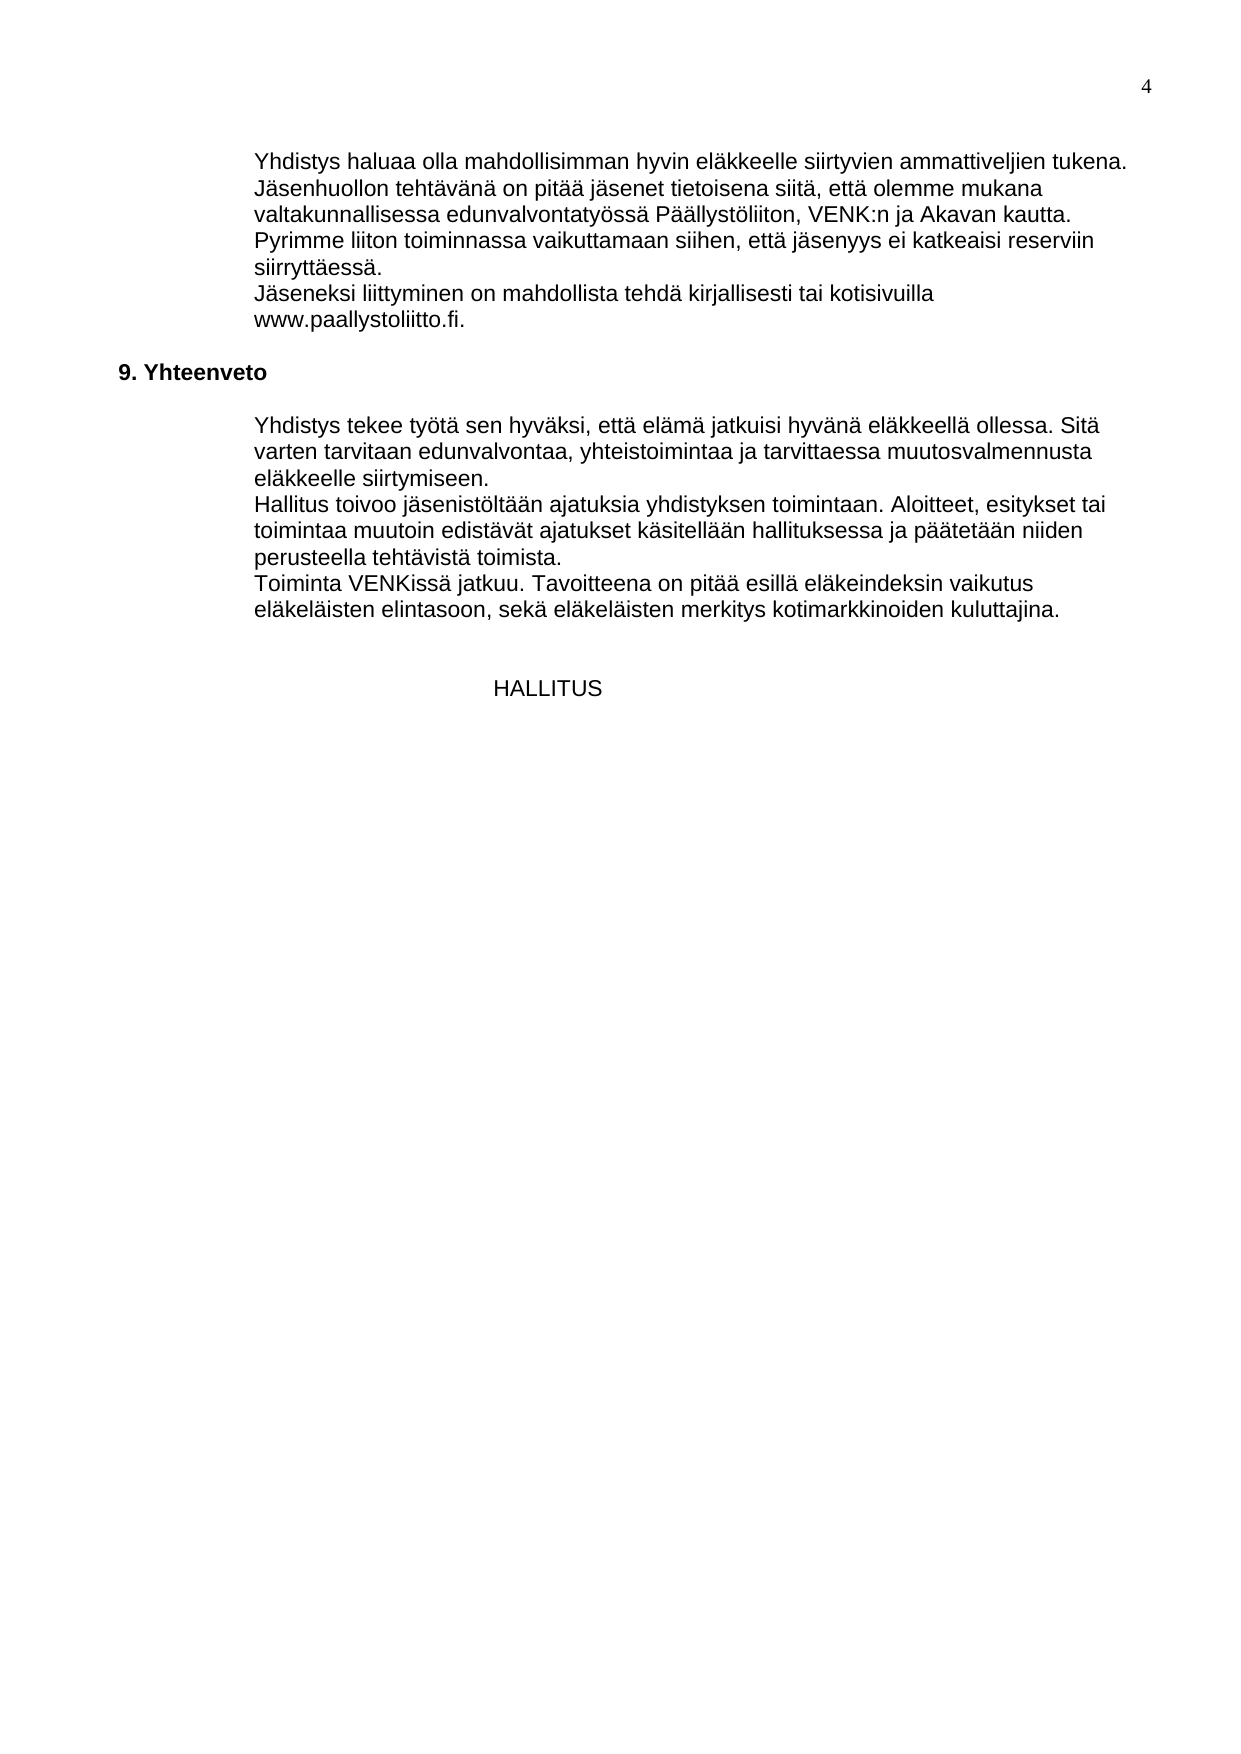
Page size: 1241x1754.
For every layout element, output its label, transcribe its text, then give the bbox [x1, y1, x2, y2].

text Yhdistys tekee työtä sen hyväksi, että elämä jatkuisi hyvänä eläkkeellä ollessa. Sitä varten tarvitaan edunvalvontaa, yhteistoimintaa ja tarvittaessa muutosvalmennusta eläkkeelle siirtymiseen. [254, 412, 1152, 491]
text Yhdistys haluaa olla mahdollisimman hyvin eläkkeelle siirtyvien ammattiveljien tukena. Jäsenhuollon tehtävänä on pitää jäsenet tietoisena siitä, että olemme mukana valtakunnallisessa edunvalvontatyössä Päällystöliiton, VENK:n ja Akavan kautta. Pyrimme liiton toiminnassa vaikuttamaan siihen, että jäsenyys ei katkeaisi reserviin siirryttäessä. [254, 148, 1152, 280]
text Toiminta VENKissä jatkuu. Tavoitteena on pitää esillä eläkeindeksin vaikutus eläkeläisten elintasoon, sekä eläkeläisten merkitys kotimarkkinoiden kuluttajina. [254, 570, 1152, 623]
text HALLITUS [254, 675, 1152, 702]
text Jäseneksi liittyminen on mahdollista tehdä kirjallisesti tai kotisivuilla www.paallystoliitto.fi. [254, 280, 1152, 333]
text 9. Yhteenveto [118, 359, 1152, 386]
text Hallitus toivoo jäsenistöltään ajatuksia yhdistyksen toimintaan. Aloitteet, esitykset tai toimintaa muutoin edistävät ajatukset käsitellään hallituksessa ja päätetään niiden perusteella tehtävistä toimista. [254, 491, 1152, 570]
